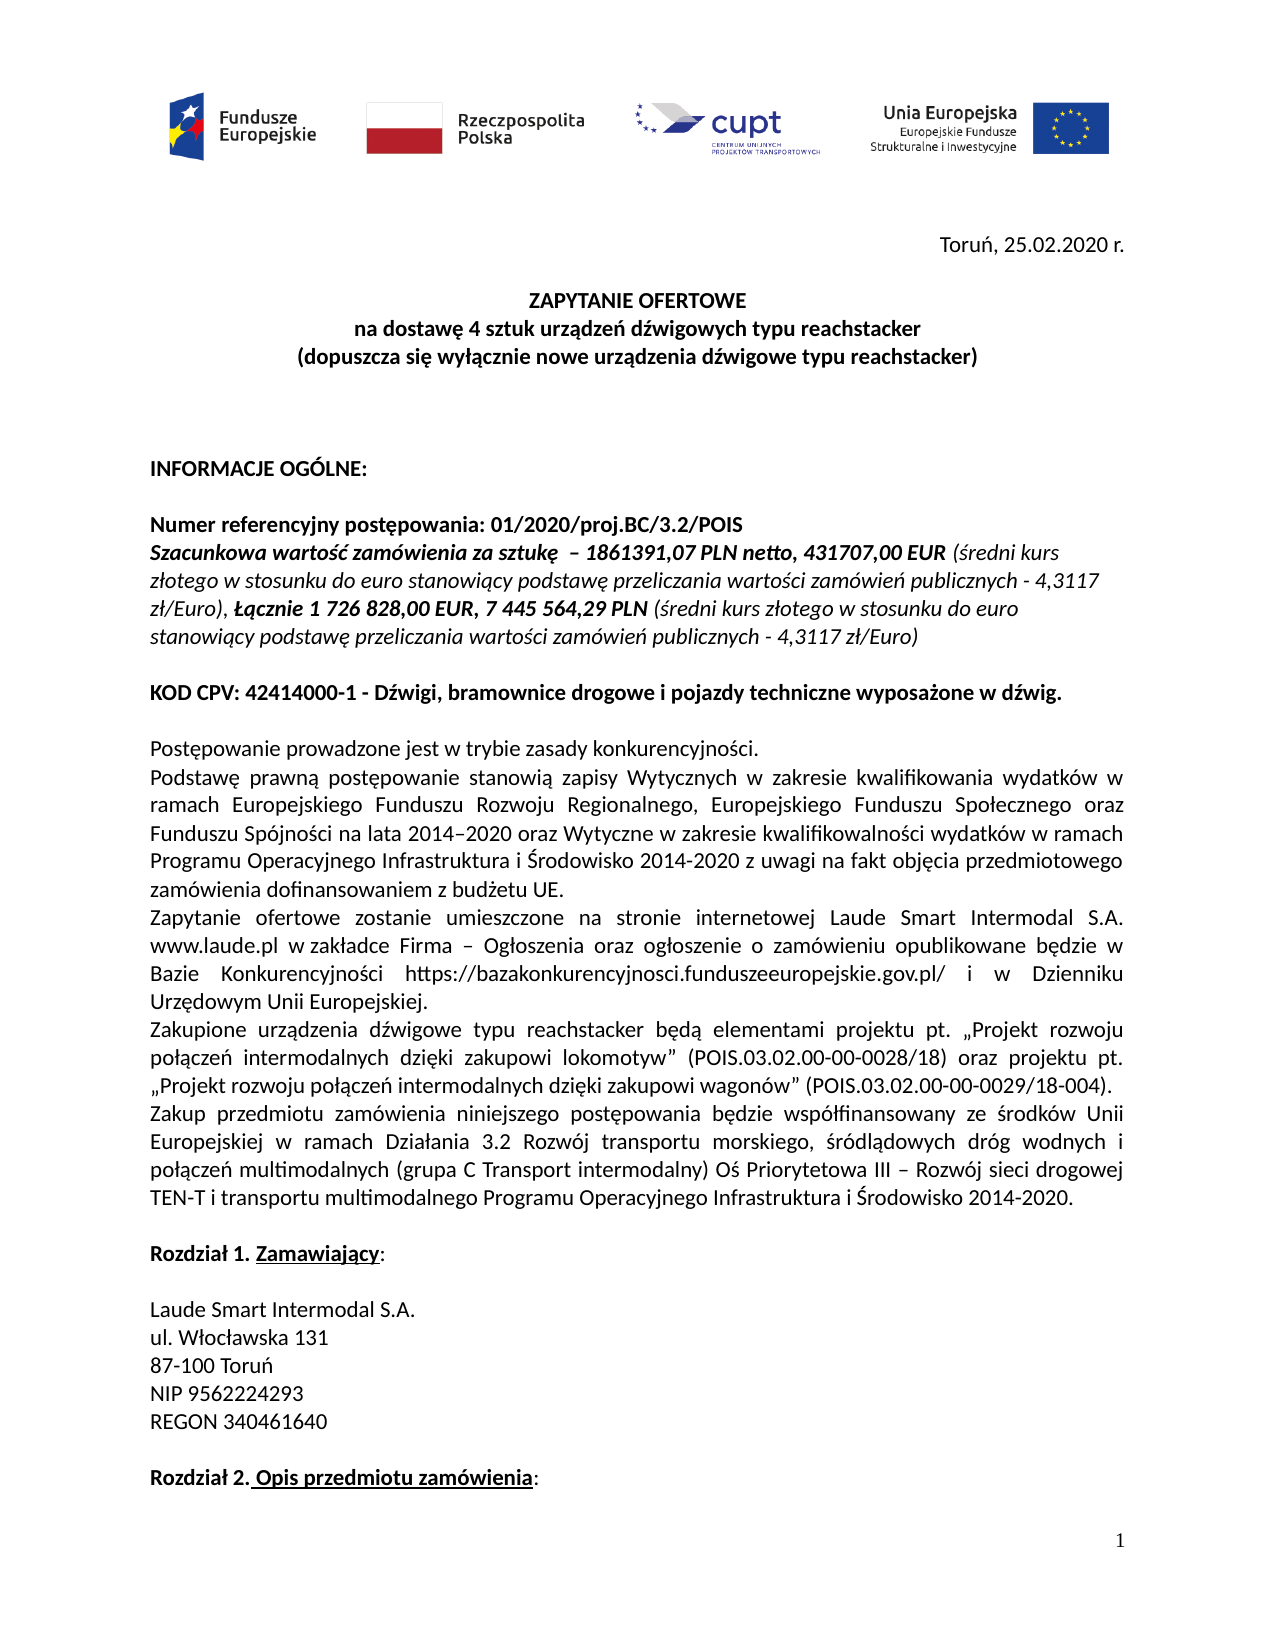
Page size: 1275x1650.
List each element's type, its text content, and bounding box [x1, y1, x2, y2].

text REGON 340461640 [150, 1407, 1125, 1435]
text Postępowanie prowadzone jest w trybie zasady konkurencyjności. [150, 734, 1125, 763]
text Podstawę prawną postępowanie stanowią zapisy Wytycznych w zakresie kwalifikowania wydatków w ramach Europejskiego Funduszu Rozwoju Regionalnego, Europejskiego Funduszu Społecznego oraz Funduszu Spójności na lata 2014–2020 oraz Wytyczne w zakresie kwalifikowalności wydatków w ramach Programu Operacyjnego Infrastruktura i Środowisko 2014-2020 z uwagi na fakt objęcia przedmiotowego zamówienia dofinansowaniem z budżetu UE. [150, 763, 1125, 903]
text Rozdział 2. Opis przedmiotu zamówienia: [150, 1463, 1125, 1491]
picture [150, 73, 1125, 179]
text 87-100 Toruń [150, 1351, 1125, 1379]
text Toruń, 25.02.2020 r. [150, 230, 1125, 258]
text Rozdział 1. Zamawiający: [150, 1239, 1125, 1267]
text Zakupione urządzenia dźwigowe typu reachstacker będą elementami projektu pt. „Projekt rozwoju połączeń intermodalnych dzięki zakupowi lokomotyw” (POIS.03.02.00-00-0028/18) oraz projektu pt. „Projekt rozwoju połączeń intermodalnych dzięki zakupowi wagonów” (POIS.03.02.00-00-0029/18-004). [150, 1015, 1125, 1099]
text INFORMACJE OGÓLNE: [150, 454, 1125, 482]
text Szacunkowa wartość zamówienia za sztukę – 1861391,07 PLN netto, 431707,00 EUR (średni kurs złotego w stosunku do euro stanowiący podstawę przeliczania wartości zamówień publicznych - 4,3117 zł/Euro), Łącznie 1 726 828,00 EUR, 7 445 564,29 PLN (średni kurs złotego w stosunku do euro stanowiący podstawę przeliczania wartości zamówień publicznych - 4,3117 zł/Euro) [150, 538, 1125, 651]
text na dostawę 4 sztuk urządzeń dźwigowych typu reachstacker [150, 314, 1125, 342]
text Laude Smart Intermodal S.A. [150, 1295, 1125, 1323]
text Zapytanie ofertowe zostanie umieszczone na stronie internetowej Laude Smart Intermodal S.A. www.laude.pl w zakładce Firma – Ogłoszenia oraz ogłoszenie o zamówieniu opublikowane będzie w Bazie Konkurencyjności https://bazakonkurencyjnosci.funduszeeuropejskie.gov.pl/ i w Dzienniku Urzędowym Unii Europejskiej. [150, 903, 1125, 1015]
text Numer referencyjny postępowania: 01/2020/proj.BC/3.2/POIS [150, 510, 1125, 538]
text Zakup przedmiotu zamówienia niniejszego postępowania będzie współfinansowany ze środków Unii Europejskiej w ramach Działania 3.2 Rozwój transportu morskiego, śródlądowych dróg wodnych i połączeń multimodalnych (grupa C Transport intermodalny) Oś Priorytetowa III – Rozwój sieci drogowej TEN-T i transportu multimodalnego Programu Operacyjnego Infrastruktura i Środowisko 2014-2020. [150, 1099, 1125, 1211]
text ZAPYTANIE OFERTOWE [150, 286, 1125, 314]
text NIP 9562224293 [150, 1379, 1125, 1407]
text ul. Włocławska 131 [150, 1323, 1125, 1351]
text (dopuszcza się wyłącznie nowe urządzenia dźwigowe typu reachstacker) [150, 342, 1125, 370]
text KOD CPV: 42414000-1 - Dźwigi, bramownice drogowe i pojazdy techniczne wyposażone w dźwig. [150, 678, 1125, 707]
